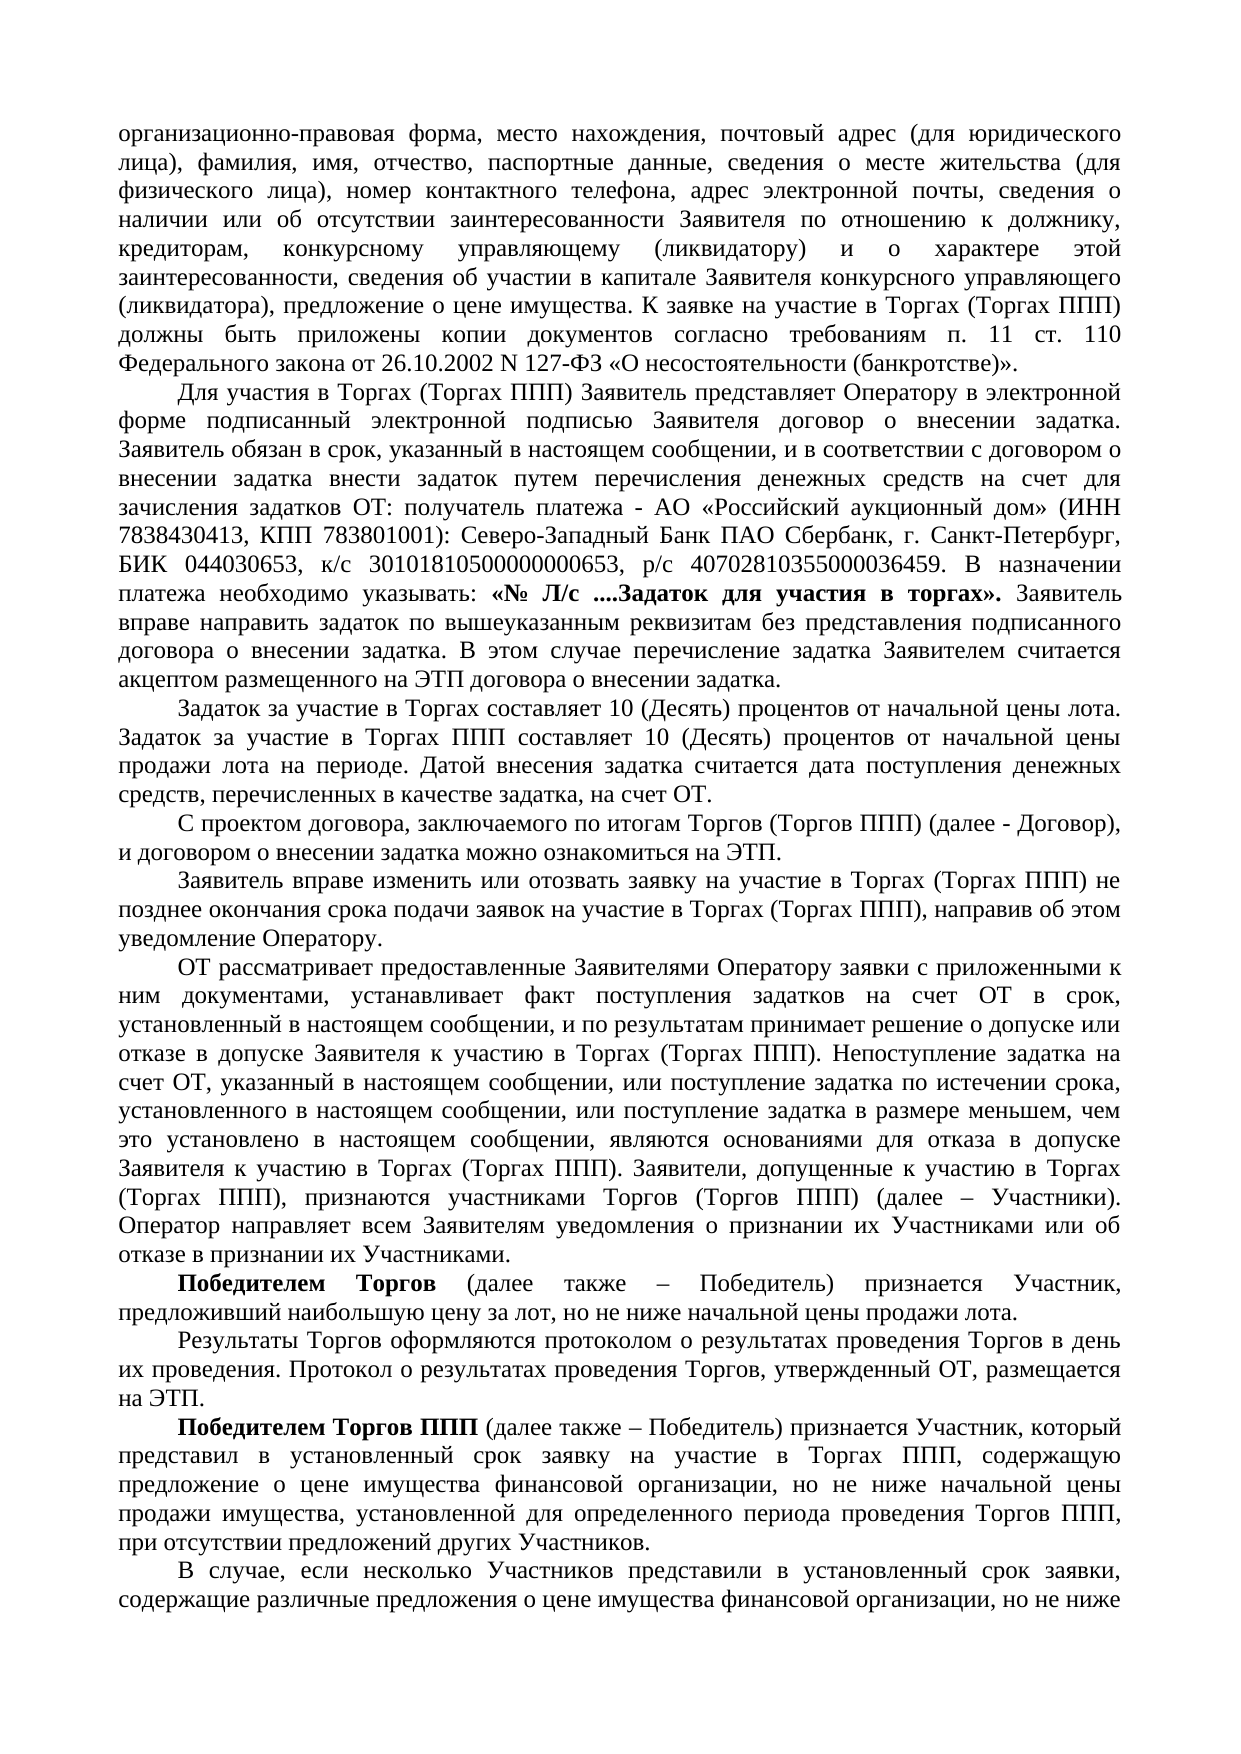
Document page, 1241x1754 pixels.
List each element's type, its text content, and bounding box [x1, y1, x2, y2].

text ОТ рассматривает предоставленные Заявителями Оператору заявки с приложенными к ним документами, устанавливает факт поступления задатков на счет ОТ в срок, установленный в настоящем сообщении, и по результатам принимает решение о допуске или отказе в допуске Заявителя к участию в Торгах (Торгах ППП). Непоступление задатка на счет ОТ, указанный в настоящем сообщении, или поступление задатка по истечении срока, установленного в настоящем сообщении, или поступление задатка в размере меньшем, чем это установлено в настоящем сообщении, являются основаниями для отказа в допуске Заявителя к участию в Торгах (Торгах ППП). Заявители, допущенные к участию в Торгах (Торгах ППП), признаются участниками Торгов (Торгов ППП) (далее – Участники). Оператор направляет всем Заявителям уведомления о признании их Участниками или об отказе в признании их Участниками. [118, 952, 1122, 1268]
text Задаток за участие в Торгах составляет 10 (Десять) процентов от начальной цены лота. Задаток за участие в Торгах ППП составляет 10 (Десять) процентов от начальной цены продажи лота на периоде. Датой внесения задатка считается дата поступления денежных средств, перечисленных в качестве задатка, на счет ОТ. [118, 693, 1122, 808]
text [118, 1556, 1122, 1613]
text Победителем Торгов (далее также – Победитель) признается Участник, предложивший наибольшую цену за лот, но не ниже начальной цены продажи лота. [118, 1268, 1122, 1326]
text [118, 118, 1122, 377]
text Для участия в Торгах (Торгах ППП) Заявитель представляет Оператору в электронной форме подписанный электронной подписью Заявителя договор о внесении задатка. Заявитель обязан в срок, указанный в настоящем сообщении, и в соответствии с договором о внесении задатка внести задаток путем перечисления денежных средств на счет для зачисления задатков ОТ: получатель платежа - АО «Российский аукционный дом» (ИНН 7838430413, КПП 783801001): Северо-Западный Банк ПАО Сбербанк, г. Санкт-Петербург, БИК 044030653, к/с 30101810500000000653, р/с 40702810355000036459. В назначении платежа необходимо указывать: «№ Л/с ....Задаток для участия в торгах». Заявитель вправе направить задаток по вышеуказанным реквизитам без представления подписанного договора о внесении задатка. В этом случае перечисление задатка Заявителем считается акцептом размещенного на ЭТП договора о внесении задатка. [118, 377, 1122, 693]
text Результаты Торгов оформляются протоколом о результатах проведения Торгов в день их проведения. Протокол о результатах проведения Торгов, утвержденный ОТ, размещается на ЭТП. [118, 1326, 1122, 1412]
text С проектом договора, заключаемого по итогам Торгов (Торгов ППП) (далее - Договор), и договором о внесении задатка можно ознакомиться на ЭТП. [118, 808, 1122, 866]
text Заявитель вправе изменить или отозвать заявку на участие в Торгах (Торгах ППП) не позднее окончания срока подачи заявок на участие в Торгах (Торгах ППП), направив об этом уведомление Оператору. [118, 866, 1122, 952]
text Победителем Торгов ППП (далее также – Победитель) признается Участник, который представил в установленный срок заявку на участие в Торгах ППП, содержащую предложение о цене имущества финансовой организации, но не ниже начальной цены продажи имущества, установленной для определенного периода проведения Торгов ППП, при отсутствии предложений других Участников. [118, 1412, 1122, 1556]
